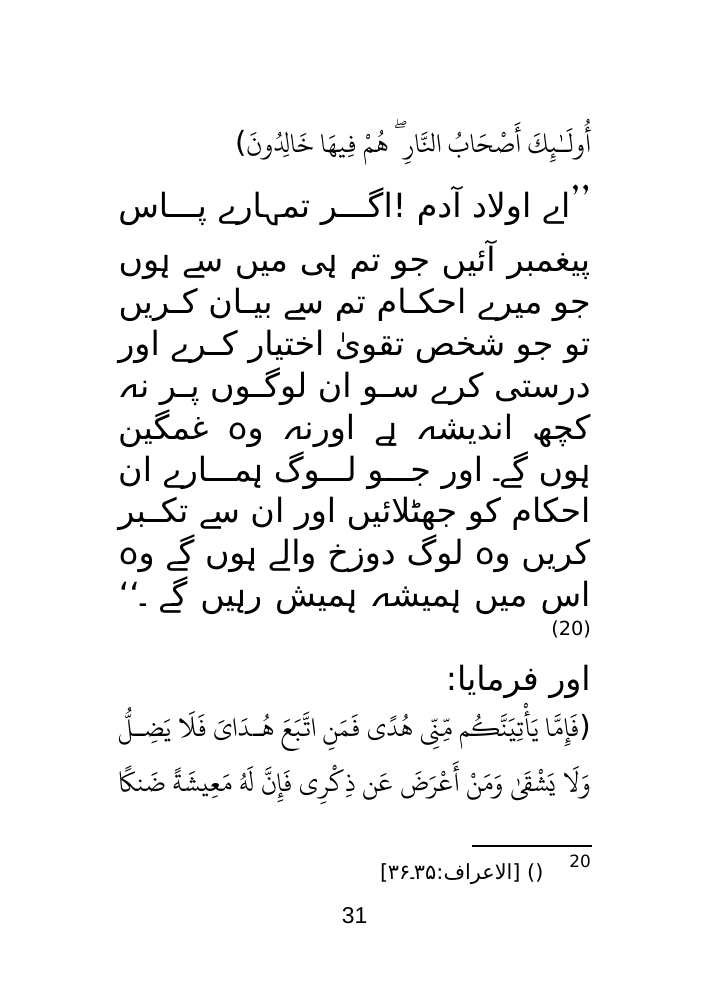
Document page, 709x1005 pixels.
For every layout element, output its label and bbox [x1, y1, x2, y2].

text [118, 118, 591, 809]
